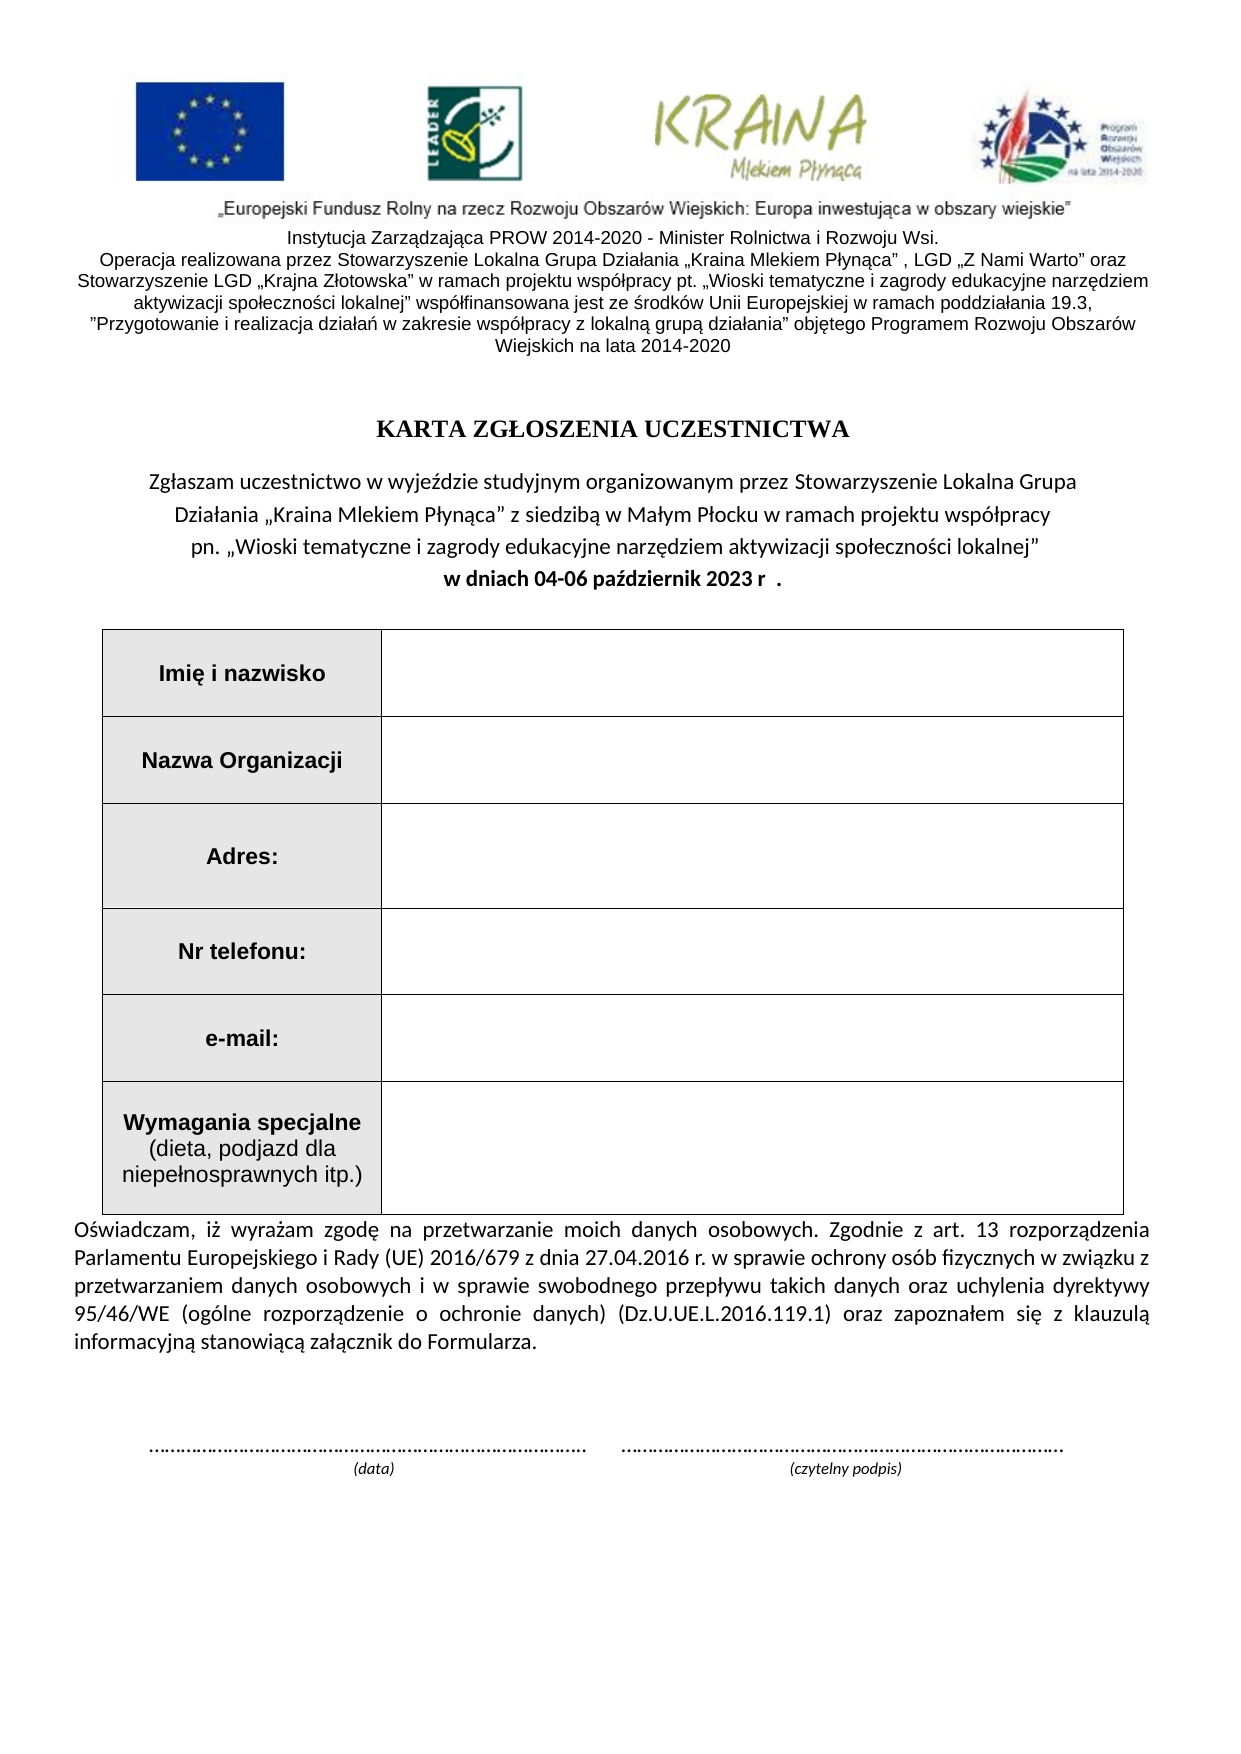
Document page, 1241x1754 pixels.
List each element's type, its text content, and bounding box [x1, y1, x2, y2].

text Zgłaszam uczestnictwo w wyjeździe studyjnym organizowanym przez Stowarzyszenie Lokalna Grupa [74, 467, 1152, 496]
picture [73, 73, 1196, 227]
text Oświadczam, iż wyrażam zgodę na przetwarzanie moich danych osobowych. Zgodnie z art. 13 rozporządzenia Parlamentu Europejskiego i Rady (UE) 2016/679 z dnia 27.04.2016 r. w sprawie ochrony osób fizycznych w związku z przetwarzaniem danych osobowych i w sprawie swobodnego przepływu takich danych oraz uchylenia dyrektywy 95/46/WE (ogólne rozporządzenie o ochronie danych) (Dz.U.UE.L.2016.119.1) oraz zapoznałem się z klauzulą informacyjną stanowiącą załącznik do Formularza. [74, 681, 1152, 1355]
table_cell [382, 995, 1123, 1081]
text Działania „Kraina Mlekiem Płynąca” z siedzibą w Małym Płocku w ramach projektu współpracy [74, 500, 1152, 528]
table_header [382, 630, 1123, 716]
text pn. „Wioski tematyczne i zagrody edukacyjne narzędziem aktywizacji społeczności lokalnej” [74, 532, 1152, 560]
table_cell e-mail: [103, 995, 381, 1081]
table_header ……………………………………………………………………….. [138, 1430, 610, 1458]
table_cell [382, 717, 1123, 803]
text KARTA ZGŁOSZENIA UCZESTNICTWA [74, 414, 1152, 442]
table_cell [382, 804, 1123, 907]
table_cell [382, 909, 1123, 994]
table_cell (czytelny podpis) [610, 1458, 1082, 1478]
table_cell Nazwa Organizacji [103, 717, 381, 803]
text w dniach 04-06 październik 2023 r . [74, 564, 1152, 592]
table_cell [382, 1082, 1123, 1214]
table_cell Nr telefonu: [103, 909, 381, 994]
table_header Imię i nazwisko [103, 630, 381, 716]
table_cell (data) [138, 1458, 610, 1478]
table_cell Wymagania specjalne (dieta, podjazd dla niepełnosprawnych itp.) [103, 1082, 381, 1214]
table_header ………………………………………………………………………… [610, 1430, 1082, 1458]
table_cell Adres: [103, 804, 381, 907]
